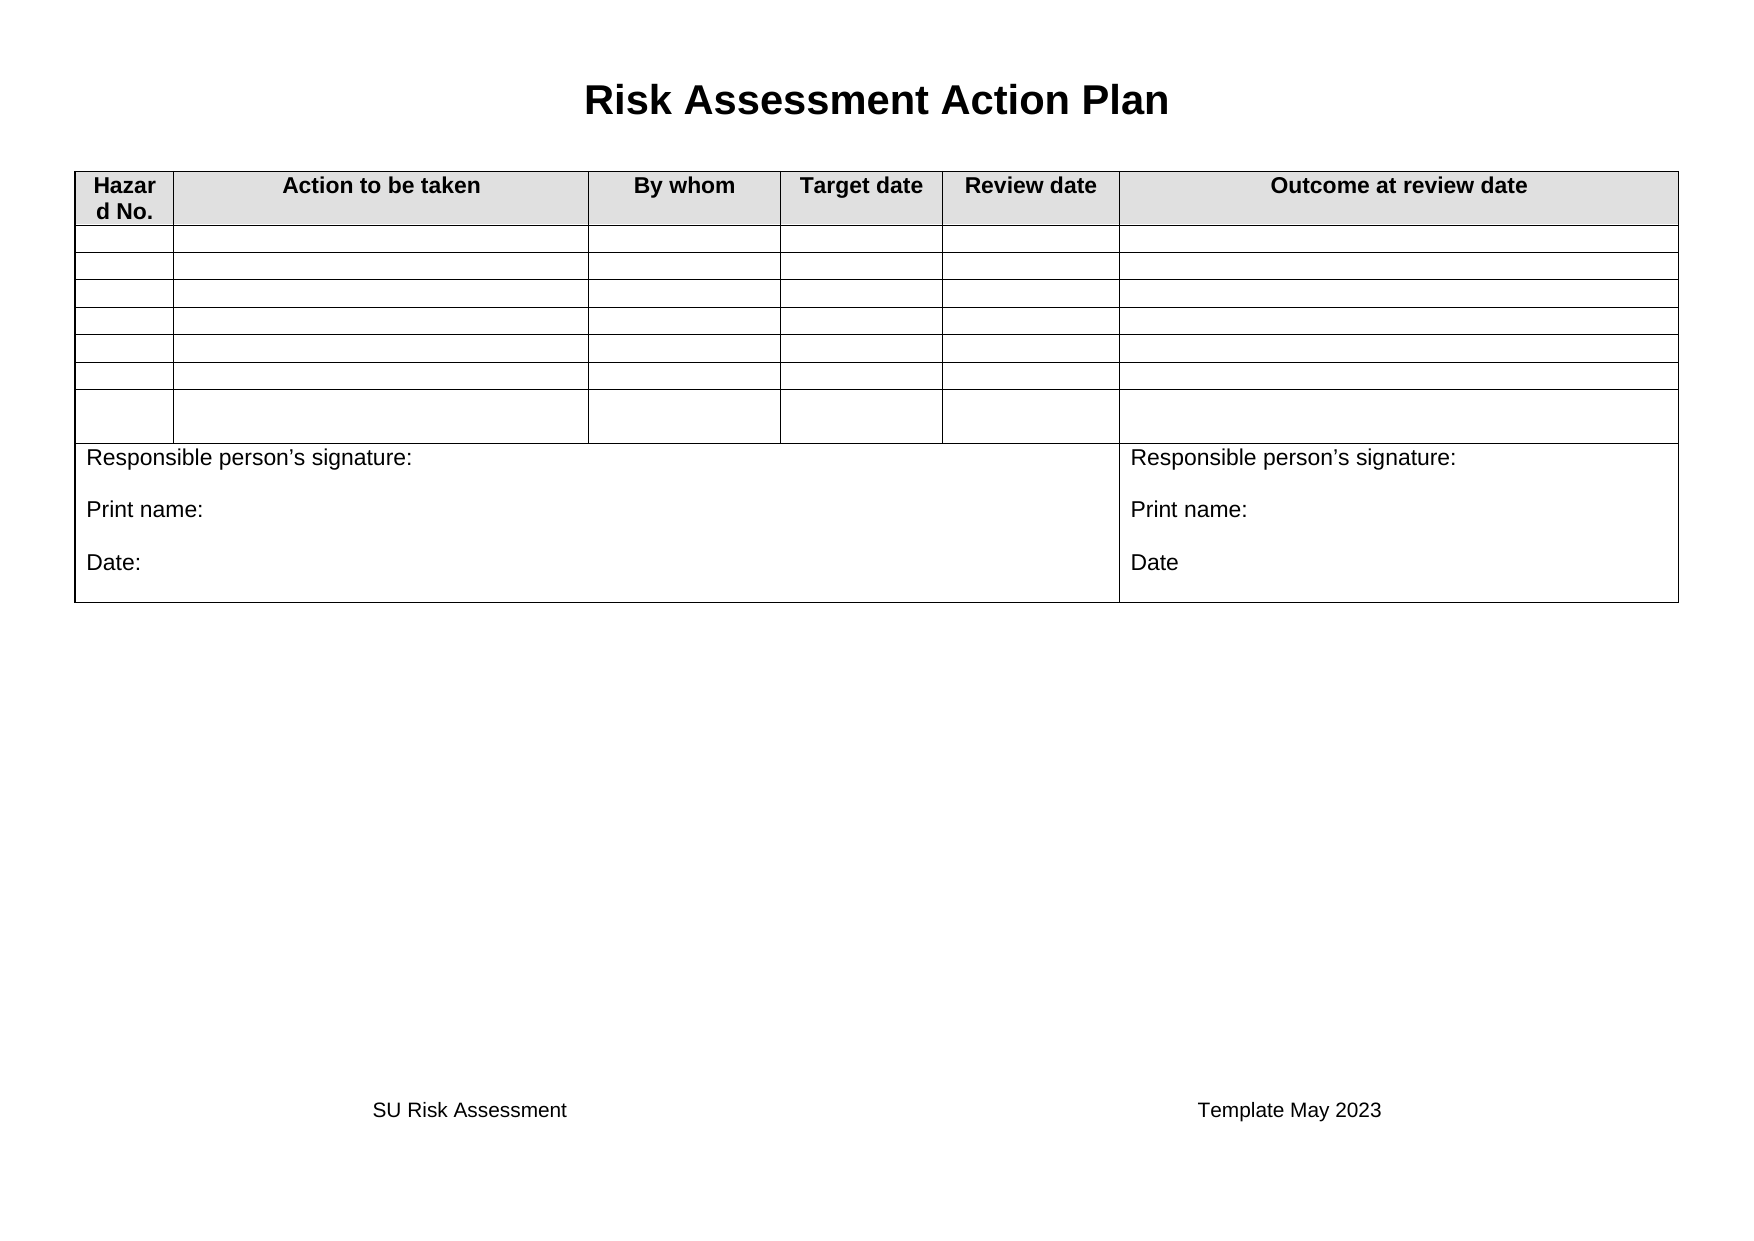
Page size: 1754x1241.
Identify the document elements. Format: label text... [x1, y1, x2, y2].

table_cell By whom [589, 172, 780, 224]
table_cell [943, 363, 1119, 389]
table_cell [781, 226, 942, 252]
table_cell [781, 363, 942, 389]
table_cell [174, 308, 588, 334]
table_cell [76, 335, 173, 362]
table_cell [76, 363, 173, 389]
table_cell [943, 280, 1119, 307]
table_cell [174, 363, 588, 389]
table_cell [781, 335, 942, 362]
table_cell Hazard No. [76, 172, 173, 224]
table_cell Review date [943, 172, 1119, 224]
table_cell Outcome at review date [1120, 172, 1678, 224]
table_cell [1120, 253, 1678, 279]
table_cell [1120, 363, 1678, 389]
table_header Risk Assessment Action Plan [75, 75, 1679, 171]
table_cell [174, 335, 588, 362]
table_cell [781, 308, 942, 334]
table_cell [781, 253, 942, 279]
table_cell [76, 308, 173, 334]
table_cell [76, 226, 173, 252]
table_cell [589, 390, 780, 443]
table_cell [174, 280, 588, 307]
table_cell [1120, 390, 1678, 443]
table_cell [1120, 280, 1678, 307]
table_cell [943, 308, 1119, 334]
table_cell [781, 390, 942, 443]
table_cell [943, 226, 1119, 252]
table_cell [1120, 335, 1678, 362]
table_cell [589, 335, 780, 362]
table_cell [1120, 308, 1678, 334]
table_cell Action to be taken [174, 172, 588, 224]
table_cell [76, 280, 173, 307]
table_cell [589, 308, 780, 334]
table_cell Target date [781, 172, 942, 224]
table_cell [589, 226, 780, 252]
table_cell Responsible person’s signature: Print name: Date: [76, 444, 1119, 602]
table_cell [589, 280, 780, 307]
table_cell [174, 226, 588, 252]
table_cell [1120, 226, 1678, 252]
table_cell [589, 363, 780, 389]
table_cell [76, 253, 173, 279]
table_cell [943, 335, 1119, 362]
table_cell [76, 390, 173, 443]
table_cell [589, 253, 780, 279]
table_cell Responsible person’s signature: Print name: Date [1120, 444, 1678, 602]
table_cell [174, 390, 588, 443]
table_cell [781, 280, 942, 307]
table_cell [943, 390, 1119, 443]
table_cell [174, 253, 588, 279]
table_cell [943, 253, 1119, 279]
